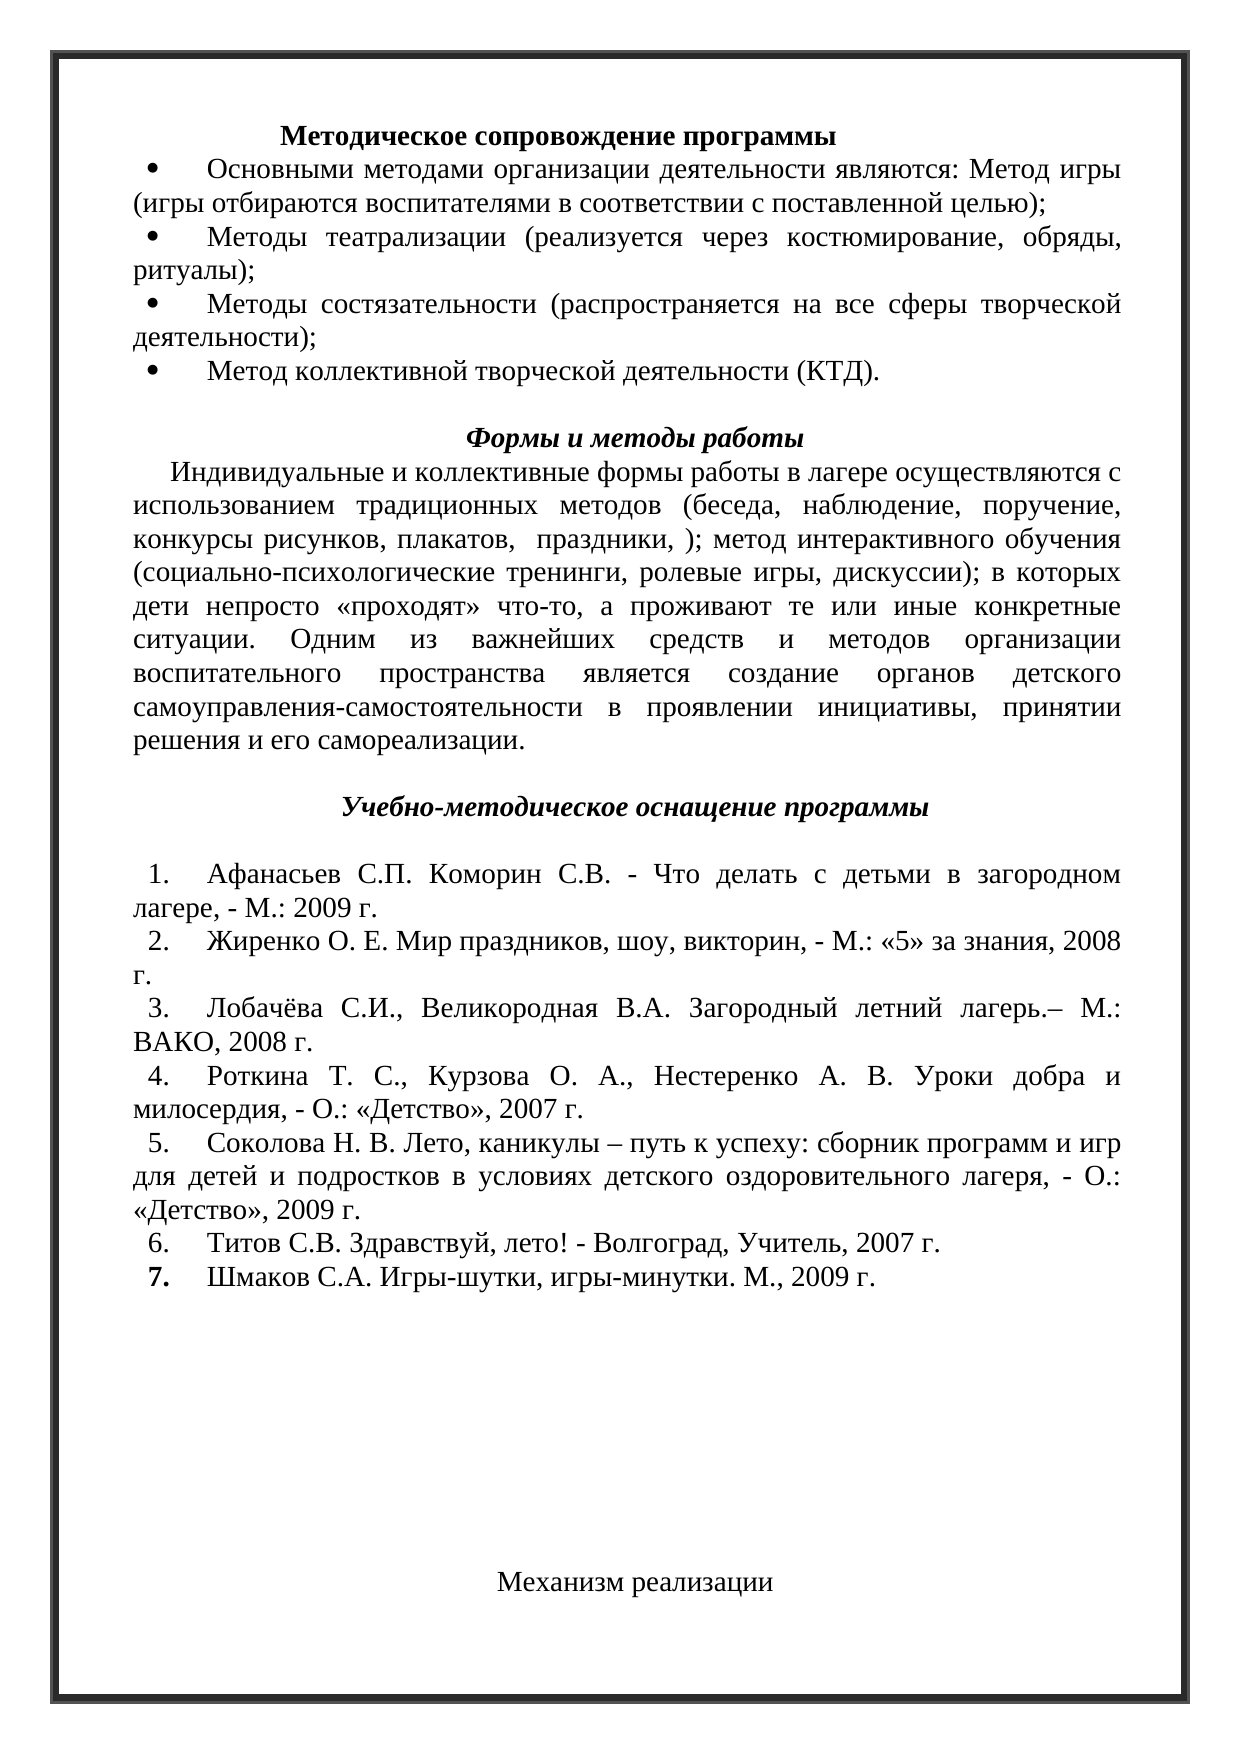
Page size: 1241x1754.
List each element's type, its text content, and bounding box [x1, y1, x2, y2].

list Основными методами организации деятельности являются: Метод игры (игры отбираются воспитателями в соответствии с поставленной целью); [133, 152, 1122, 219]
list Шмаков С.А. Игры-шутки, игры-минутки. М., 2009 г. [133, 1259, 1122, 1292]
list Метод коллективной творческой деятельности (КТД). [133, 353, 1122, 387]
list Лобачёва С.И., Великородная В.А. Загородный летний лагерь.– М.: ВАКО, 2008 г. [133, 991, 1122, 1058]
text Индивидуальные и коллективные формы работы в лагере осуществляются с использованием традиционных методов (беседа, наблюдение, поручение, конкурсы рисунков, плакатов, праздники, ); метод интерактивного обучения (социально-психологические тренинги, ролевые игры, дискуссии); в которых дети непросто «проходят» что-то, а проживают те или иные конкретные ситуации. Одним из важнейших средств и методов организации воспитательного пространства является создание органов детского самоуправления-самостоятельности в проявлении инициативы, принятии решения и его самореализации. [133, 454, 1122, 756]
list Методы театрализации (реализуется через костюмирование, обряды, ритуалы); [133, 219, 1122, 286]
text Механизм реализации [133, 1564, 1122, 1598]
list Роткина Т. С., Курзова О. А., Нестеренко А. В. Уроки добра и милосердия, - О.: «Детство», 2007 г. [133, 1058, 1122, 1125]
text Методическое сопровождение программы [170, 118, 1122, 152]
list Соколова Н. В. Лето, каникулы – путь к успеху: сборник программ и игр для детей и подростков в условиях детского оздоровительного лагеря, - О.: «Детство», 2009 г. [133, 1125, 1122, 1225]
text Формы и методы работы [133, 420, 1122, 454]
list Афанасьев С.П. Коморин С.В. - Что делать с детьми в загородном лагере, - М.: 2009 г. [133, 856, 1122, 923]
text Учебно-методическое оснащение программы [133, 789, 1122, 823]
list Титов С.В. Здравствуй, лето! - Волгоград, Учитель, 2007 г. [133, 1225, 1122, 1259]
list Жиренко О. Е. Мир праздников, шоу, викторин, - М.: «5» за знания, 2008 г. [133, 923, 1122, 991]
list Методы состязательности (распространяется на все сферы творческой деятельности); [133, 286, 1122, 353]
